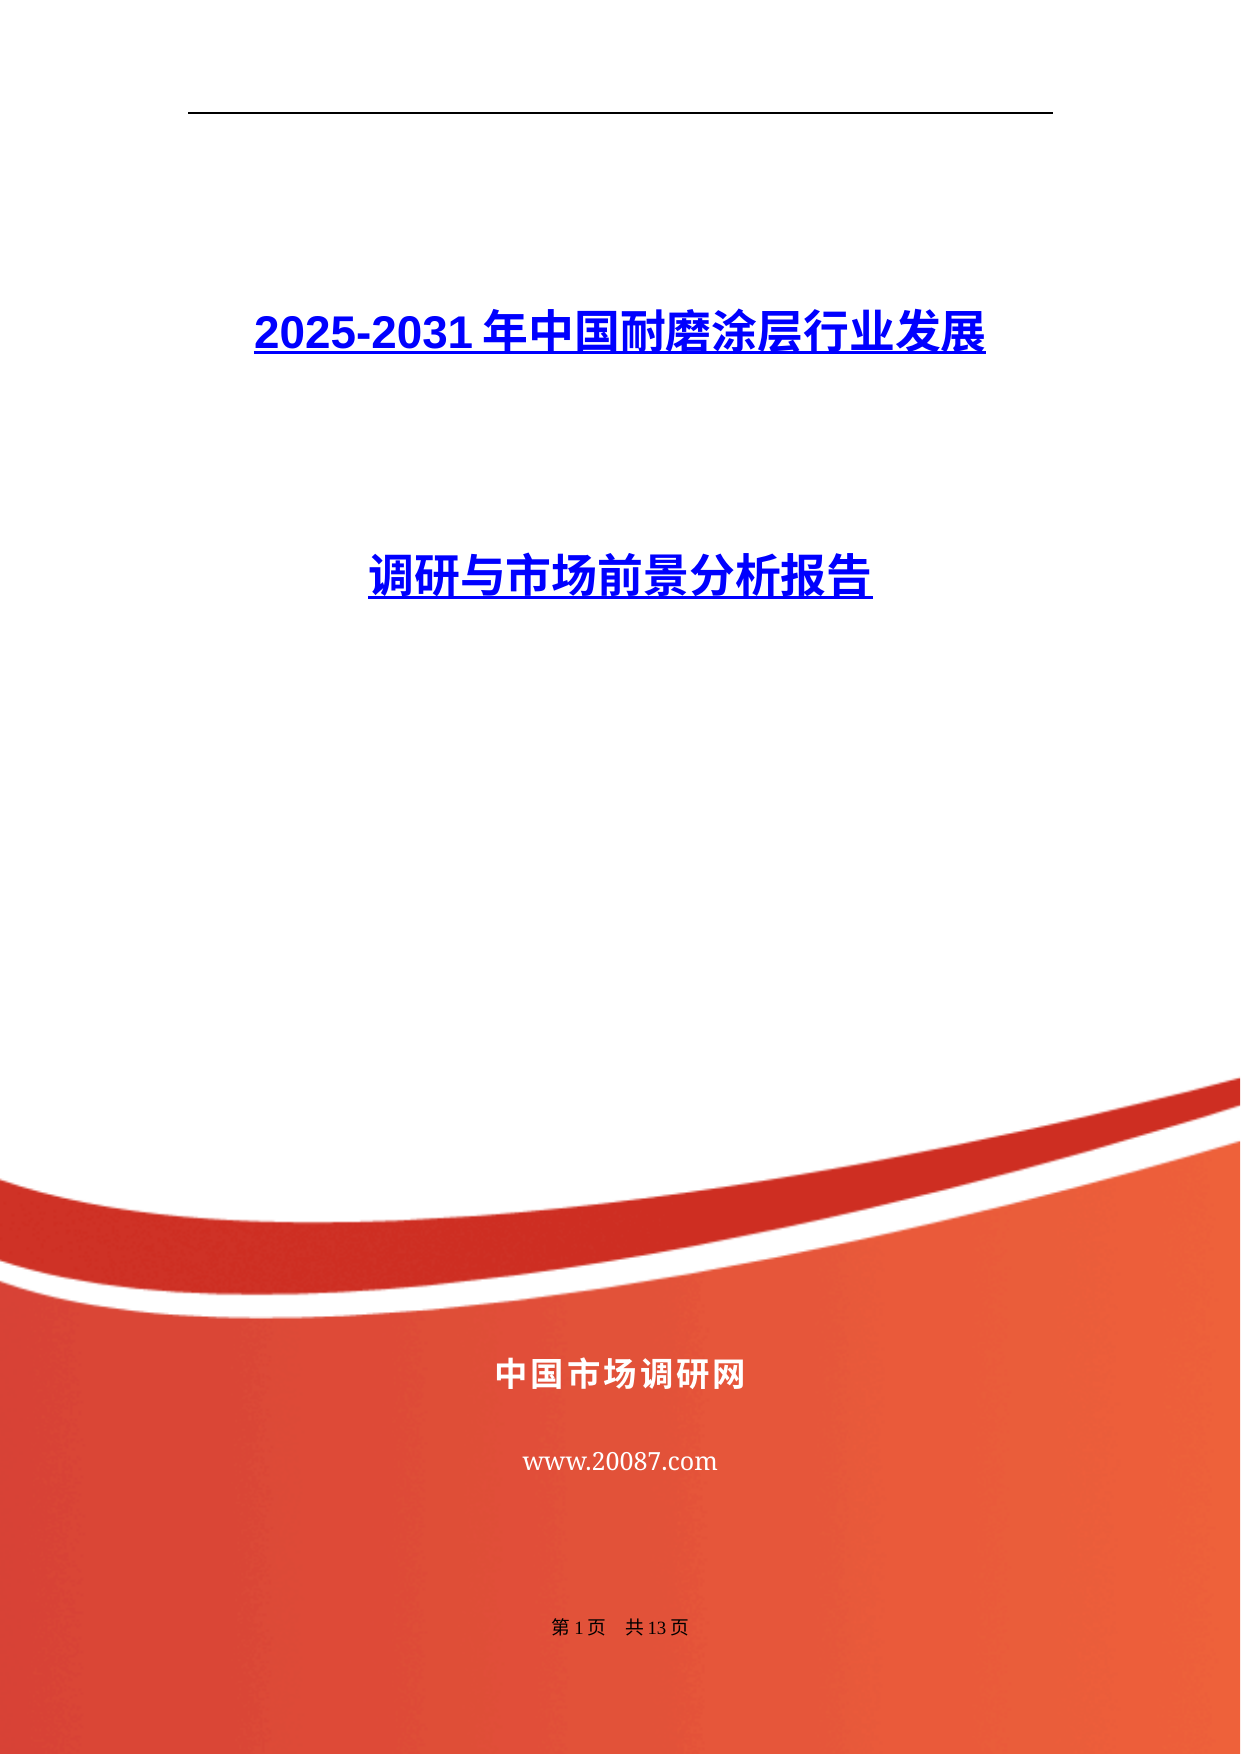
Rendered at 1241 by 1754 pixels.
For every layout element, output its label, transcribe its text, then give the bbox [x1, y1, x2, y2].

table_header 2025-2031年中国耐磨涂层行业发展调研与市场前景分析报告 [188, 207, 1053, 773]
picture [0, 1006, 1241, 1754]
text www.20087.com [187, 1428, 1053, 1493]
subtitle 中国市场调研网 [187, 1339, 1053, 1404]
